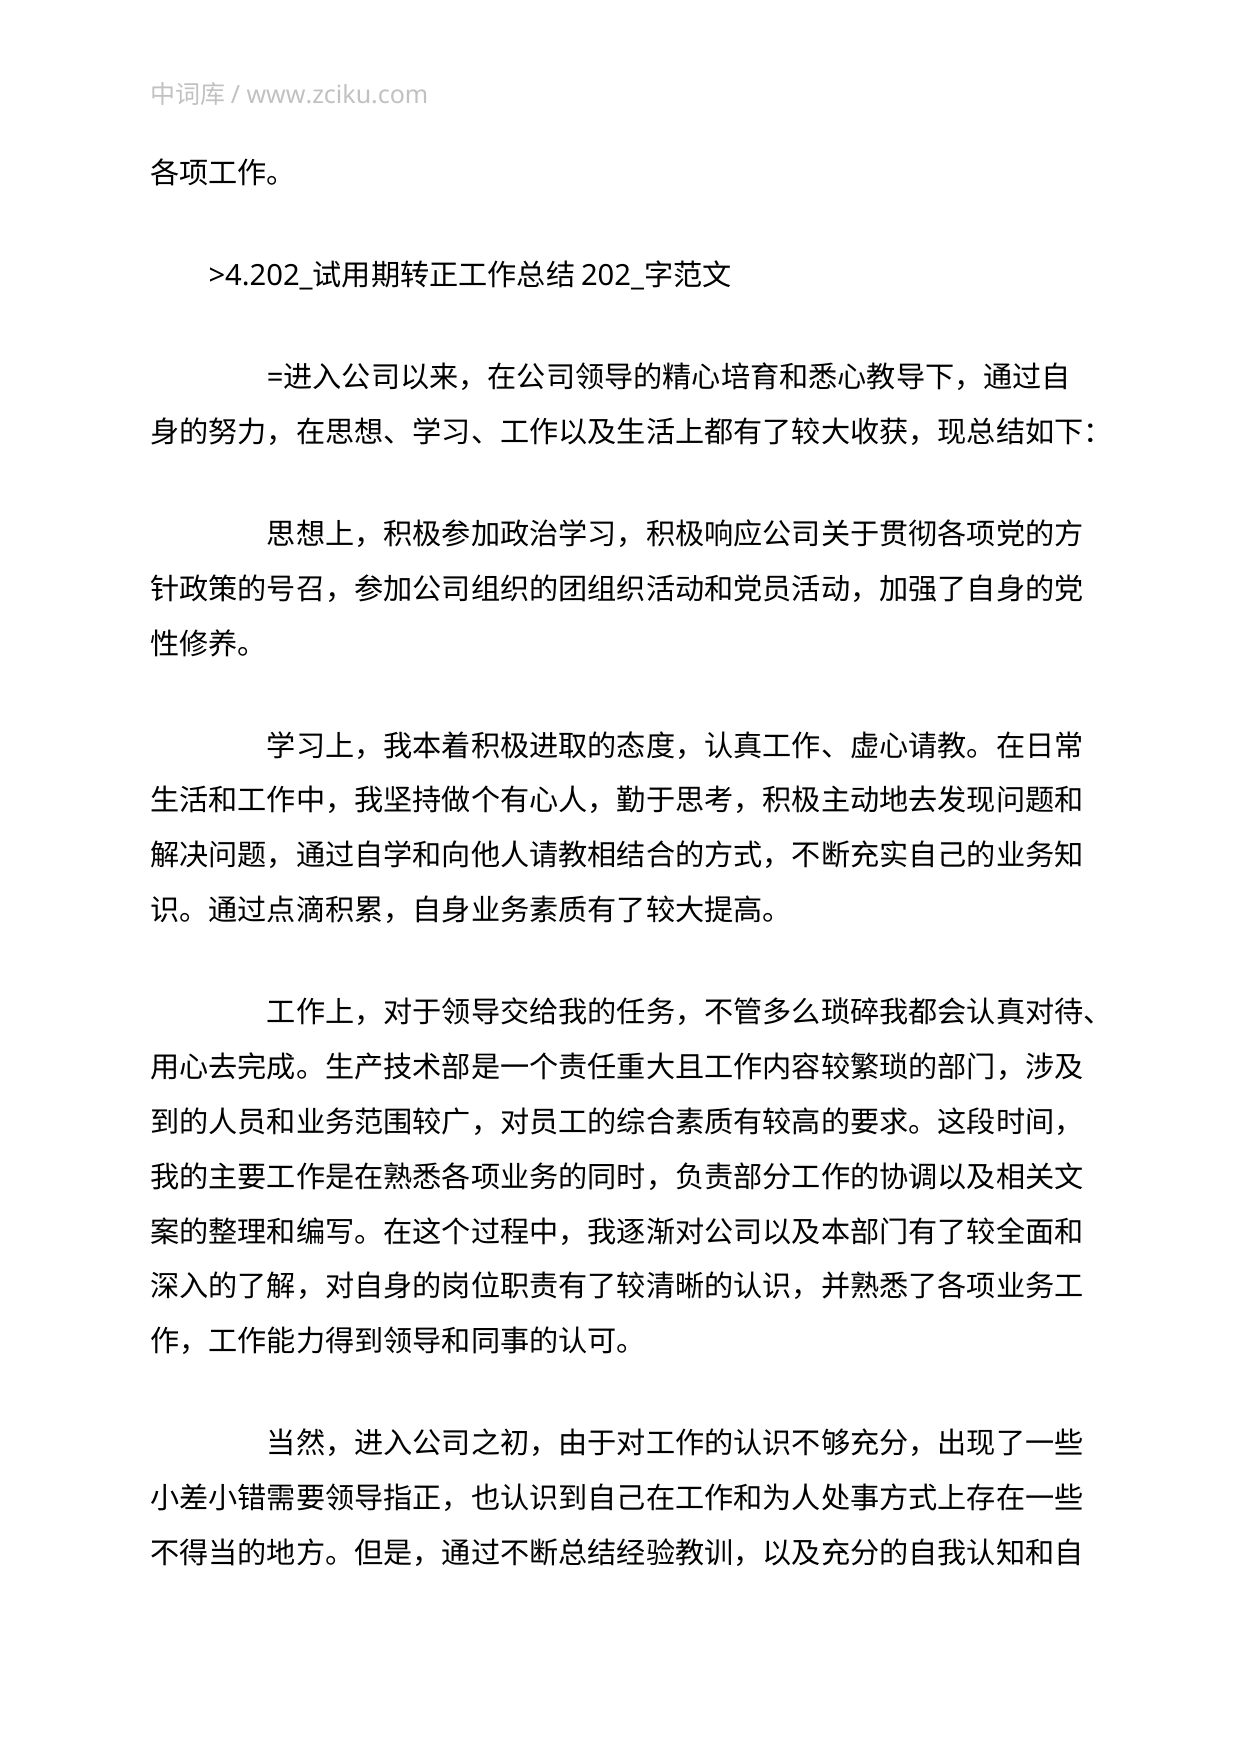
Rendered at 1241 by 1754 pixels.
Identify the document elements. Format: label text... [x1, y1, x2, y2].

text >4.202_试用期转正工作总结202_字范文 [150, 252, 1090, 294]
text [150, 1420, 1090, 1572]
text =进入公司以来，在公司领导的精心培育和悉心教导下，通过自身的努力，在思想、学习、工作以及生活上都有了较大收获，现总结如下： [150, 354, 1090, 451]
text 学习上，我本着积极进取的态度，认真工作、虚心请教。在日常生活和工作中，我坚持做个有心人，勤于思考，积极主动地去发现问题和解决问题，通过自学和向他人请教相结合的方式，不断充实自己的业务知识。通过点滴积累，自身业务素质有了较大提高。 [150, 722, 1090, 929]
text 工作上，对于领导交给我的任务，不管多么琐碎我都会认真对待、用心去完成。生产技术部是一个责任重大且工作内容较繁琐的部门，涉及到的人员和业务范围较广，对员工的综合素质有较高的要求。这段时间，我的主要工作是在熟悉各项业务的同时，负责部分工作的协调以及相关文案的整理和编写。在这个过程中，我逐渐对公司以及本部门有了较全面和深入的了解，对自身的岗位职责有了较清晰的认识，并熟悉了各项业务工作，工作能力得到领导和同事的认可。 [150, 988, 1090, 1360]
text 思想上，积极参加政治学习，积极响应公司关于贯彻各项党的方针政策的号召，参加公司组织的团组织活动和党员活动，加强了自身的党性修养。 [150, 511, 1090, 663]
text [150, 150, 1090, 192]
